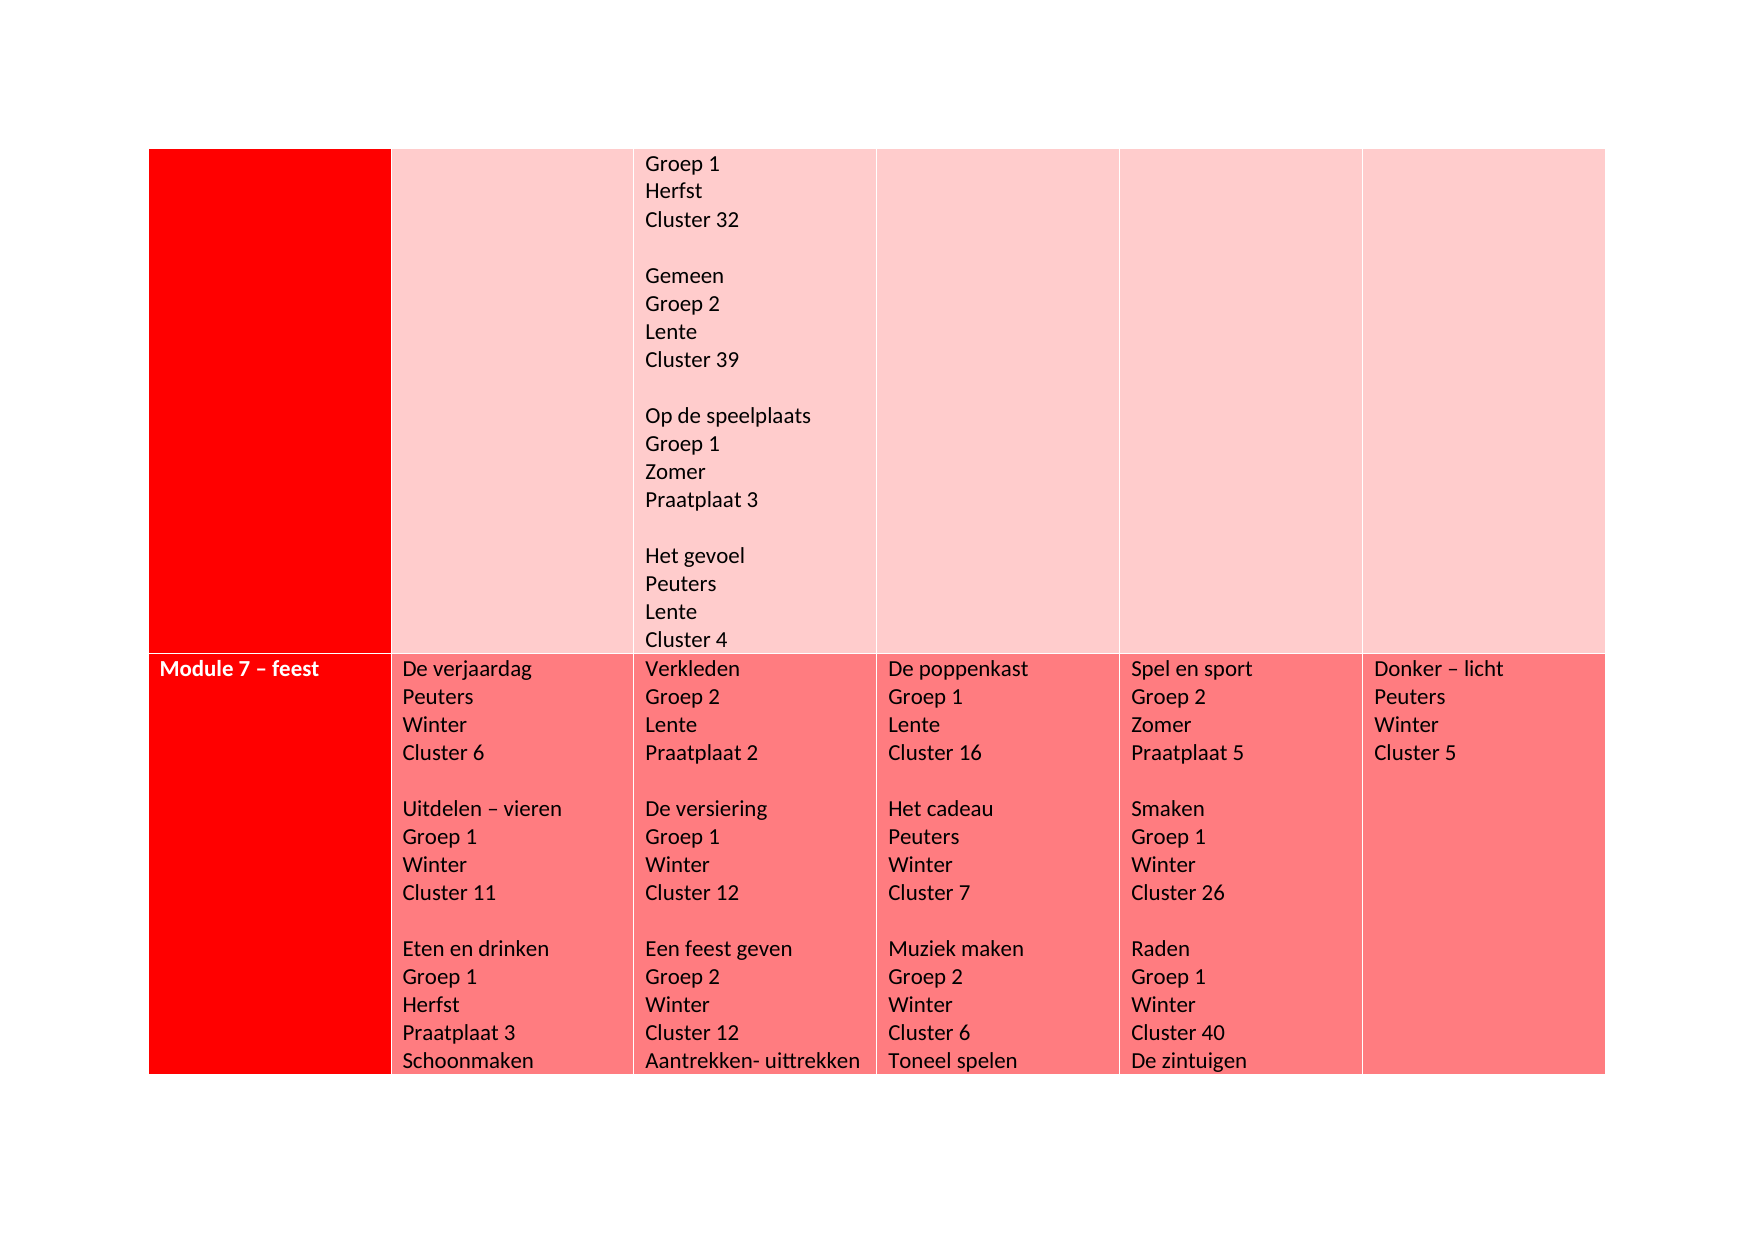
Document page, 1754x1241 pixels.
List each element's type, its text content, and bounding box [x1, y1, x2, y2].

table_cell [149, 149, 391, 653]
table_cell [1363, 149, 1605, 653]
table_cell [877, 149, 1119, 653]
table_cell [1363, 654, 1605, 1074]
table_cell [1120, 149, 1362, 653]
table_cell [1120, 654, 1362, 1074]
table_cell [634, 654, 876, 1074]
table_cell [634, 149, 876, 653]
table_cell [392, 149, 633, 653]
table_cell Module 7 – feest [149, 654, 391, 1074]
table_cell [877, 654, 1119, 1074]
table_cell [392, 654, 633, 1074]
